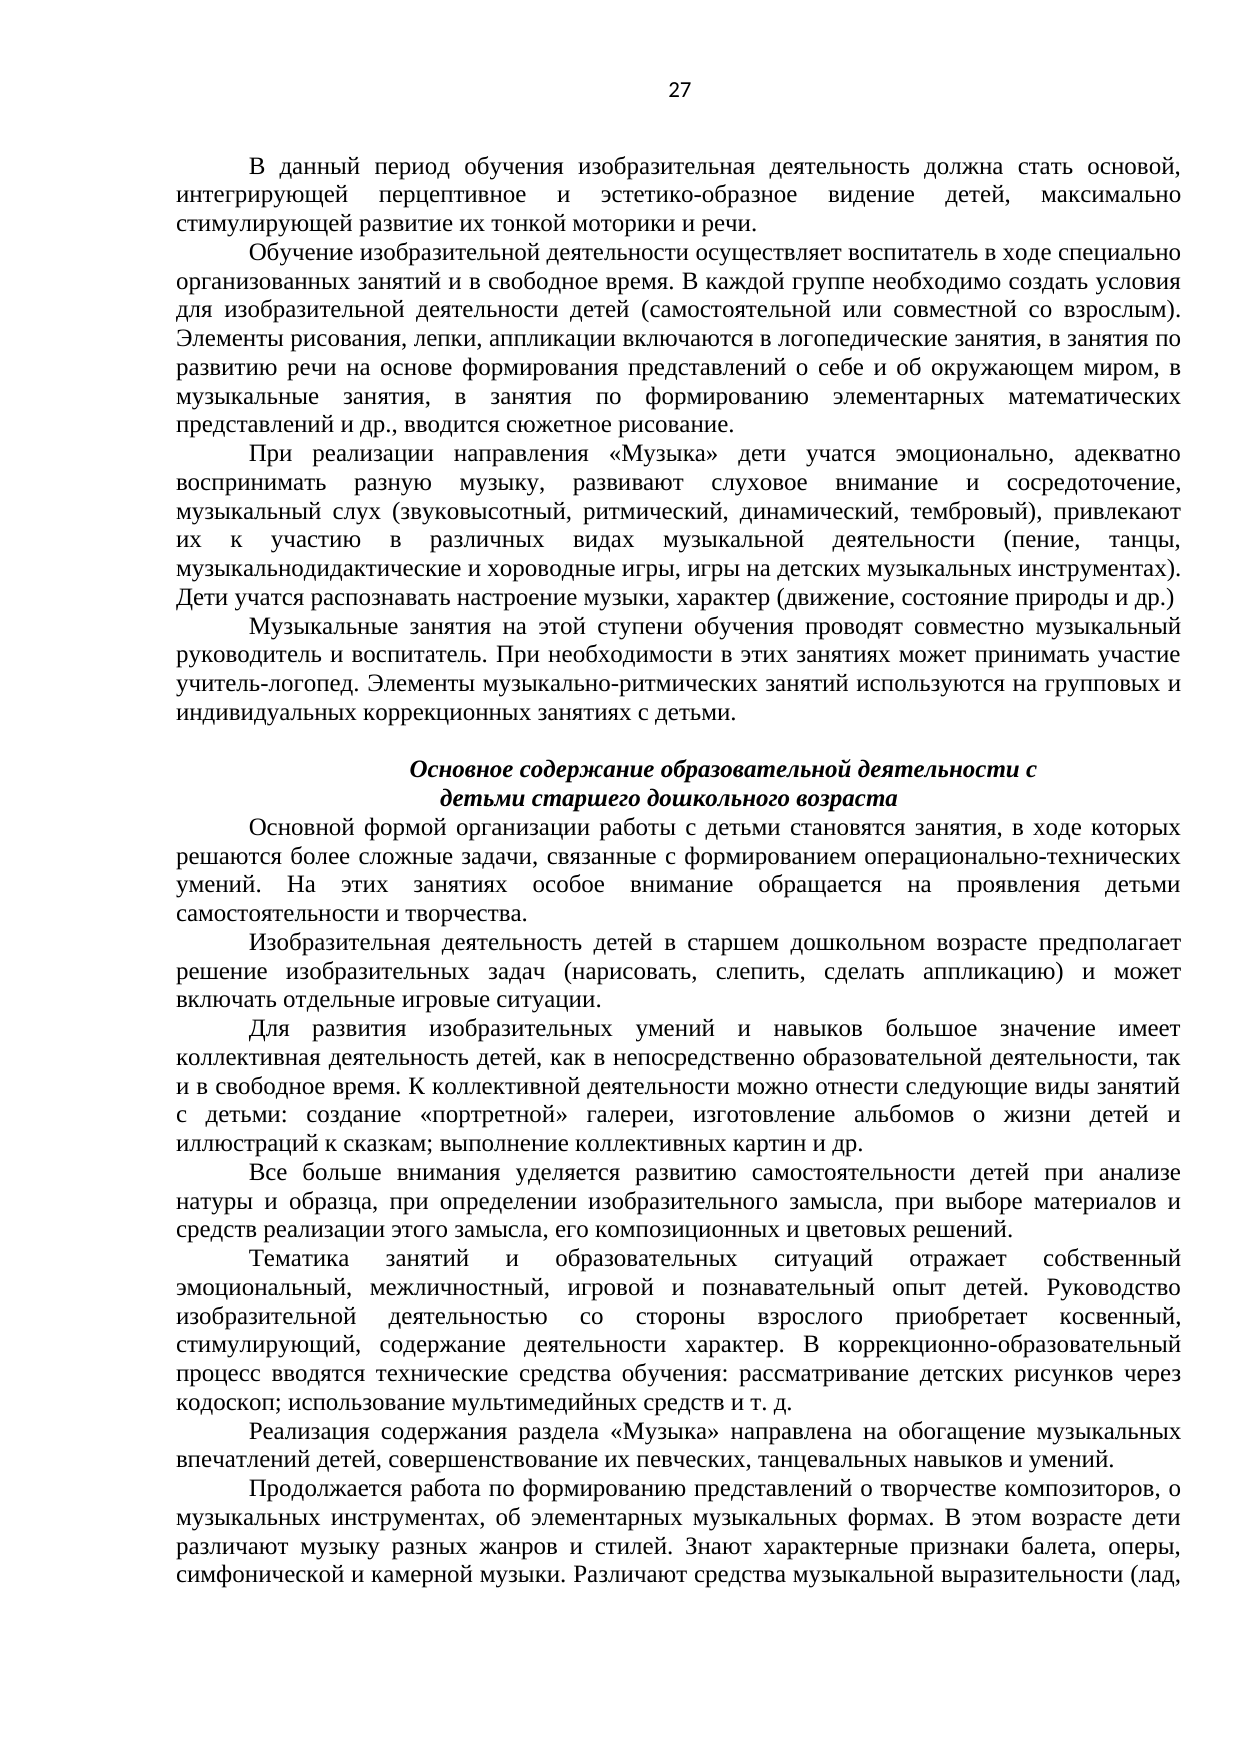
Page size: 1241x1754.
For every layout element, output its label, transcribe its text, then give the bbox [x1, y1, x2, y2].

text Все больше внимания уделяется развитию самостоятельности детей при анализе натуры и образца, при определении изобразительного замысла, при выборе материалов и средств реализации этого замысла, его композиционных и цветовых решений. [176, 1157, 1182, 1243]
text Реализация содержания раздела «Музыка» направлена на обогащение музыкальных впечатлений детей, совершенствование их певческих, танцевальных навыков и умений. [176, 1416, 1182, 1473]
text Изобразительная деятельность детей в старшем дошкольном возрасте предполагает решение изобразительных задач (нарисовать, слепить, сделать аппликацию) и может включать отдельные игровые ситуации. [176, 927, 1182, 1013]
text При реализации направления «Музыка» дети учатся эмоционально, адекватно воспринимать разную музыку, развивают слуховое внимание и сосредоточение, музыкальный слух (звуковысотный, ритмический, динамический, тембровый), привлекают их к участию в различных видах музыкальной деятельности (пение, танцы, музыкальнодидактические и хороводные игры, игры на детских музыкальных инструментах). Дети учатся распознавать настроение музыки, характер (движение, состояние природы и др.) [176, 438, 1182, 611]
text Обучение изобразительной деятельности осуществляет воспитатель в ходе специально организованных занятий и в свободное время. В каждой группе необходимо создать условия для изобразительной деятельности детей (самостоятельной или совместной со взрослым). Элементы рисования, лепки, аппликации включаются в логопедические занятия, в занятия по развитию речи на основе формирования представлений о себе и об окружающем миром, в музыкальные занятия, в занятия по формированию элементарных математических представлений и др., вводится сюжетное рисование. [176, 237, 1182, 438]
text Основное содержание образовательной деятельности с детьми старшего дошкольного возраста [409, 754, 1039, 812]
text Тематика занятий и образовательных ситуаций отражает собственный эмоциональный, межличностный, игровой и познавательный опыт детей. Руководство изобразительной деятельностью со стороны взрослого приобретает косвенный, стимулирующий, содержание деятельности характер. В коррекционно-образовательный процесс вводятся технические средства обучения: рассматривание детских рисунков через кодоскоп; использование мультимедийных средств и т. д. [176, 1243, 1182, 1416]
text Основной формой организации работы с детьми становятся занятия, в ходе которых решаются более сложные задачи, связанные с формированием операционально-технических умений. На этих занятиях особое внимание обращается на проявления детьми самостоятельности и творчества. [176, 812, 1182, 927]
text Музыкальные занятия на этой ступени обучения проводят совместно музыкальный руководитель и воспитатель. При необходимости в этих занятиях может принимать участие учитель-логопед. Элементы музыкально-ритмических занятий используются на групповых и индивидуальных коррекционных занятиях с детьми. [176, 611, 1182, 726]
text Для развития изобразительных умений и навыков большое значение имеет коллективная деятельность детей, как в непосредственно образовательной деятельности, так и в свободное время. К коллективной деятельности можно отнести следующие виды занятий с детьми: создание «портретной» галереи, изготовление альбомов о жизни детей и иллюстраций к сказкам; выполнение коллективных картин и др. [176, 1013, 1182, 1157]
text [176, 1473, 1182, 1588]
text В данный период обучения изобразительная деятельность должна стать основой, интегрирующей перцептивное и эстетико-образное видение детей, максимально стимулирующей развитие их тонкой моторики и речи. [176, 151, 1182, 237]
